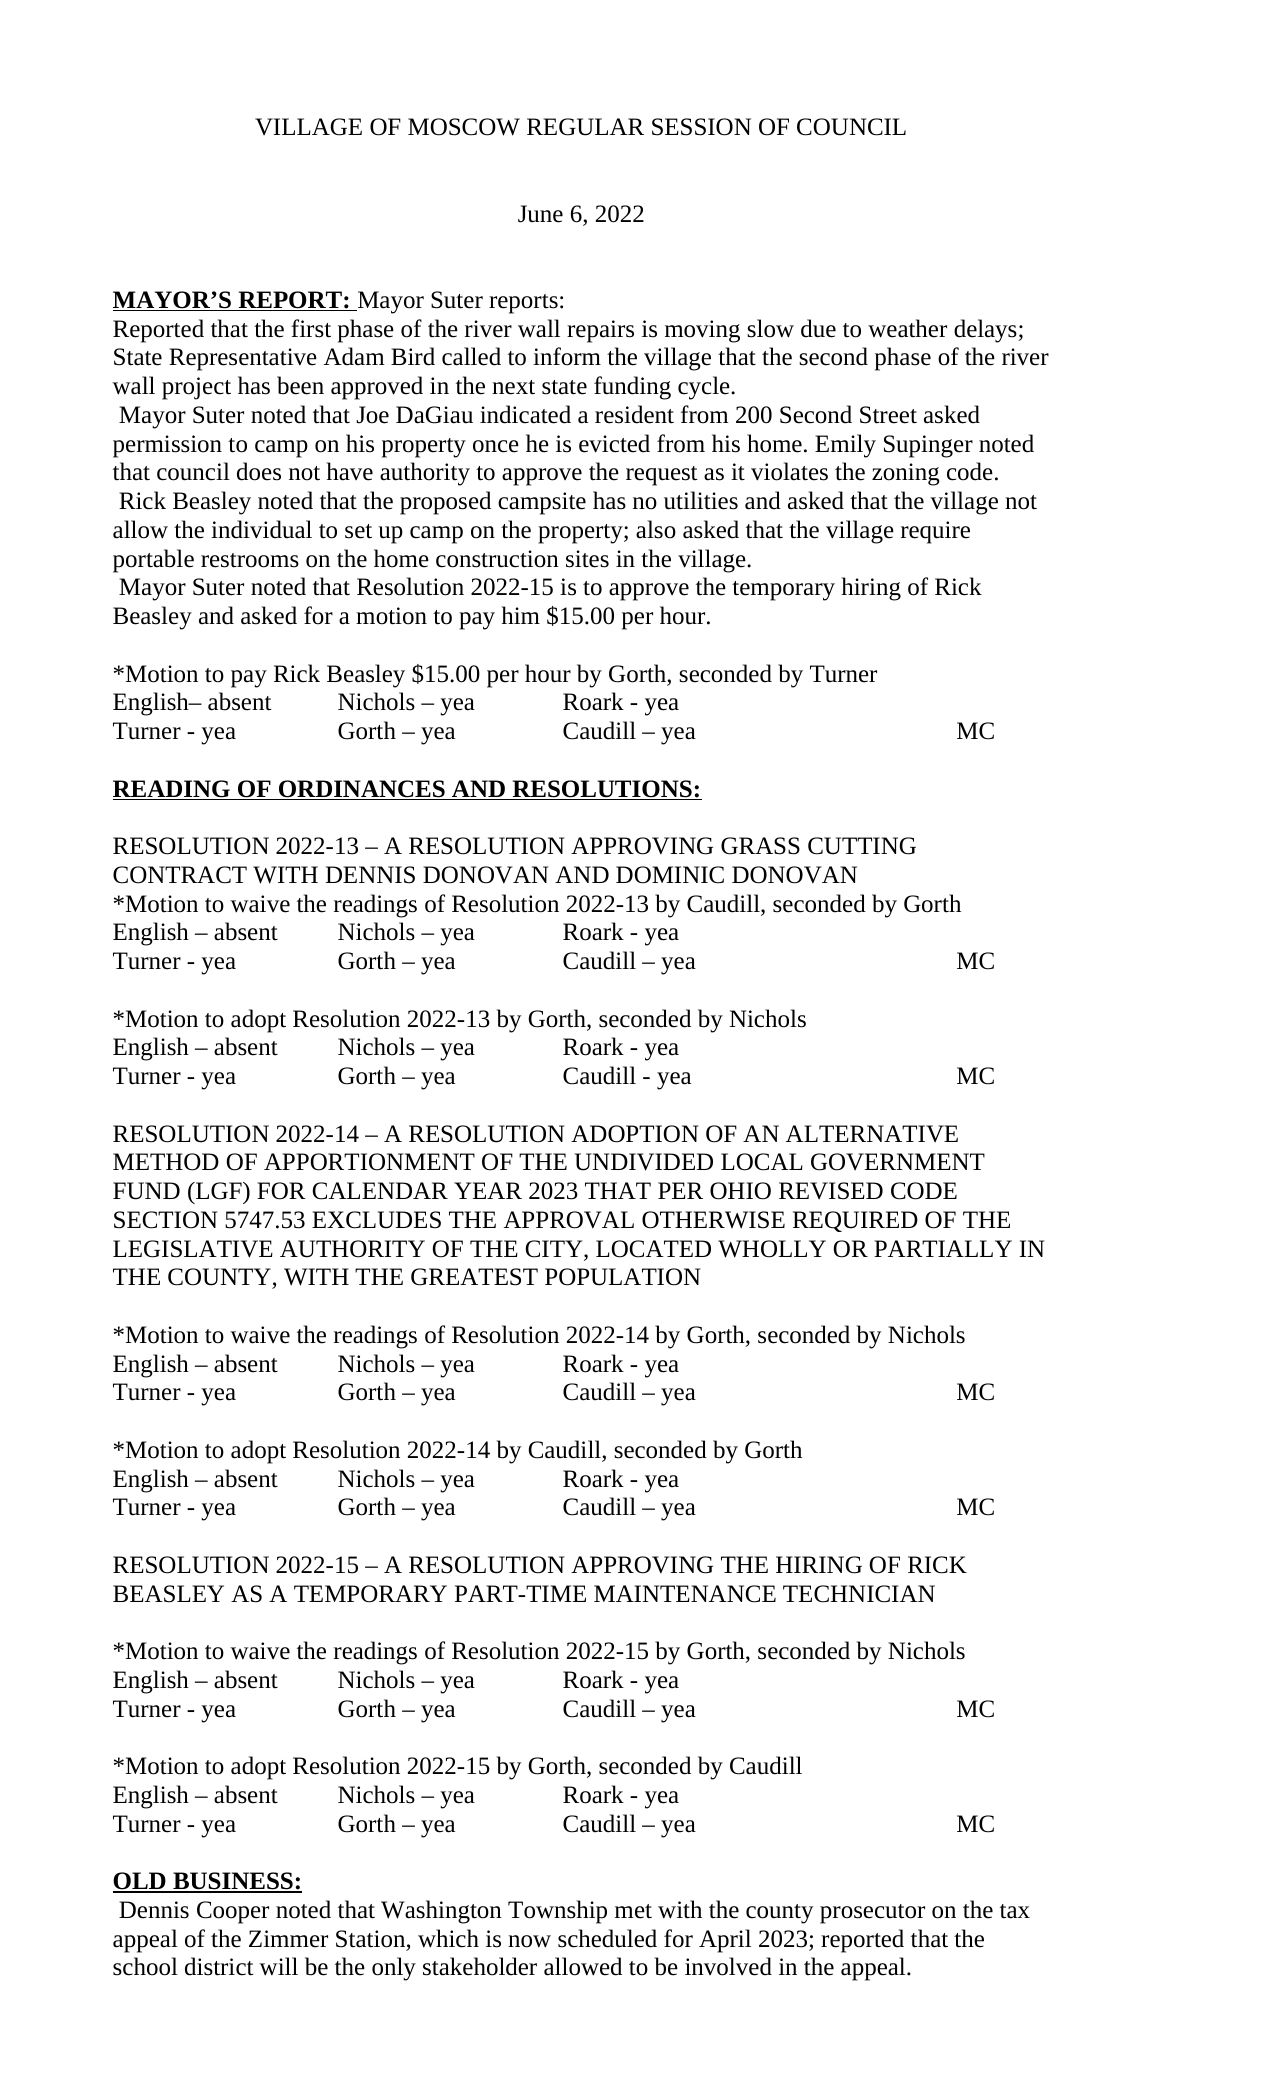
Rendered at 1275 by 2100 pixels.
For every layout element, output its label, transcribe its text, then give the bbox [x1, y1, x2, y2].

text RESOLUTION 2022-13 – A RESOLUTION APPROVING GRASS CUTTING CONTRACT WITH DENNIS DONOVAN AND DOMINIC DONOVAN [112, 831, 1050, 889]
text Turner - yea Gorth – yea Caudill – yea MC [112, 716, 1050, 745]
text English – absent Nichols – yea Roark - yea [112, 1665, 1050, 1694]
text *Motion to adopt Resolution 2022-13 by Gorth, seconded by Nichols [112, 1004, 1050, 1032]
text *Motion to waive the readings of Resolution 2022-14 by Gorth, seconded by Nichols [112, 1320, 1050, 1349]
text *Motion to waive the readings of Resolution 2022-13 by Caudill, seconded by Gorth [112, 889, 1050, 917]
text English – absent Nichols – yea Roark - yea [112, 1464, 1050, 1492]
text Turner - yea Gorth – yea Caudill - yea MC [112, 1061, 1050, 1090]
text English – absent Nichols – yea Roark - yea [112, 1032, 1050, 1061]
text Turner - yea Gorth – yea Caudill – yea MC [112, 946, 1050, 975]
text Dennis Cooper noted that Washington Township met with the county prosecutor on the tax appeal of the Zimmer Station, which is now scheduled for April 2023; reported that the school district will be the only stakeholder allowed to be involved in the appeal. [112, 1895, 1050, 1981]
text Reported that the first phase of the river wall repairs is moving slow due to weather delays; State Representative Adam Bird called to inform the village that the second phase of the river wall project has been approved in the next state funding cycle. [112, 314, 1050, 400]
text English– absent Nichols – yea Roark - yea [112, 687, 1050, 716]
text Turner - yea Gorth – yea Caudill – yea MC [112, 1377, 1050, 1406]
text English – absent Nichols – yea Roark - yea [112, 1780, 1050, 1809]
text OLD BUSINESS: [112, 1866, 1050, 1895]
text English – absent Nichols – yea Roark - yea [112, 917, 1050, 946]
text Mayor Suter noted that Resolution 2022-15 is to approve the temporary hiring of Rick Beasley and asked for a motion to pay him $15.00 per hour. [112, 572, 1050, 630]
text Mayor Suter noted that Joe DaGiau indicated a resident from 200 Second Street asked permission to camp on his property once he is evicted from his home. Emily Supinger noted that council does not have authority to approve the request as it violates the zoning code. [112, 400, 1050, 486]
text Turner - yea Gorth – yea Caudill – yea MC [112, 1694, 1050, 1722]
text Turner - yea Gorth – yea Caudill – yea MC [112, 1809, 1050, 1837]
text June 6, 2022 [112, 199, 1050, 227]
text English – absent Nichols – yea Roark - yea [112, 1349, 1050, 1377]
text READING OF ORDINANCES AND RESOLUTIONS: [112, 774, 1050, 802]
text RESOLUTION 2022-14 – A RESOLUTION ADOPTION OF AN ALTERNATIVE METHOD OF APPORTIONMENT OF THE UNDIVIDED LOCAL GOVERNMENT FUND (LGF) FOR CALENDAR YEAR 2023 THAT PER OHIO REVISED CODE SECTION 5747.53 EXCLUDES THE APPROVAL OTHERWISE REQUIRED OF THE LEGISLATIVE AUTHORITY OF THE CITY, LOCATED WHOLLY OR PARTIALLY IN THE COUNTY, WITH THE GREATEST POPULATION [112, 1119, 1050, 1291]
text RESOLUTION 2022-15 – A RESOLUTION APPROVING THE HIRING OF RICK BEASLEY AS A TEMPORARY PART-TIME MAINTENANCE TECHNICIAN [112, 1550, 1050, 1607]
text Turner - yea Gorth – yea Caudill – yea MC [112, 1492, 1050, 1521]
text *Motion to waive the readings of Resolution 2022-15 by Gorth, seconded by Nichols [112, 1636, 1050, 1665]
text *Motion to adopt Resolution 2022-14 by Caudill, seconded by Gorth [112, 1435, 1050, 1464]
text *Motion to pay Rick Beasley $15.00 per hour by Gorth, seconded by Turner [112, 659, 1050, 687]
text Rick Beasley noted that the proposed campsite has no utilities and asked that the village not allow the individual to set up camp on the property; also asked that the village require portable restrooms on the home construction sites in the village. [112, 486, 1050, 572]
text MAYOR’S REPORT: Mayor Suter reports: [112, 285, 1050, 314]
text *Motion to adopt Resolution 2022-15 by Gorth, seconded by Caudill [112, 1751, 1050, 1780]
text VILLAGE OF MOSCOW REGULAR SESSION OF COUNCIL [112, 112, 1050, 141]
